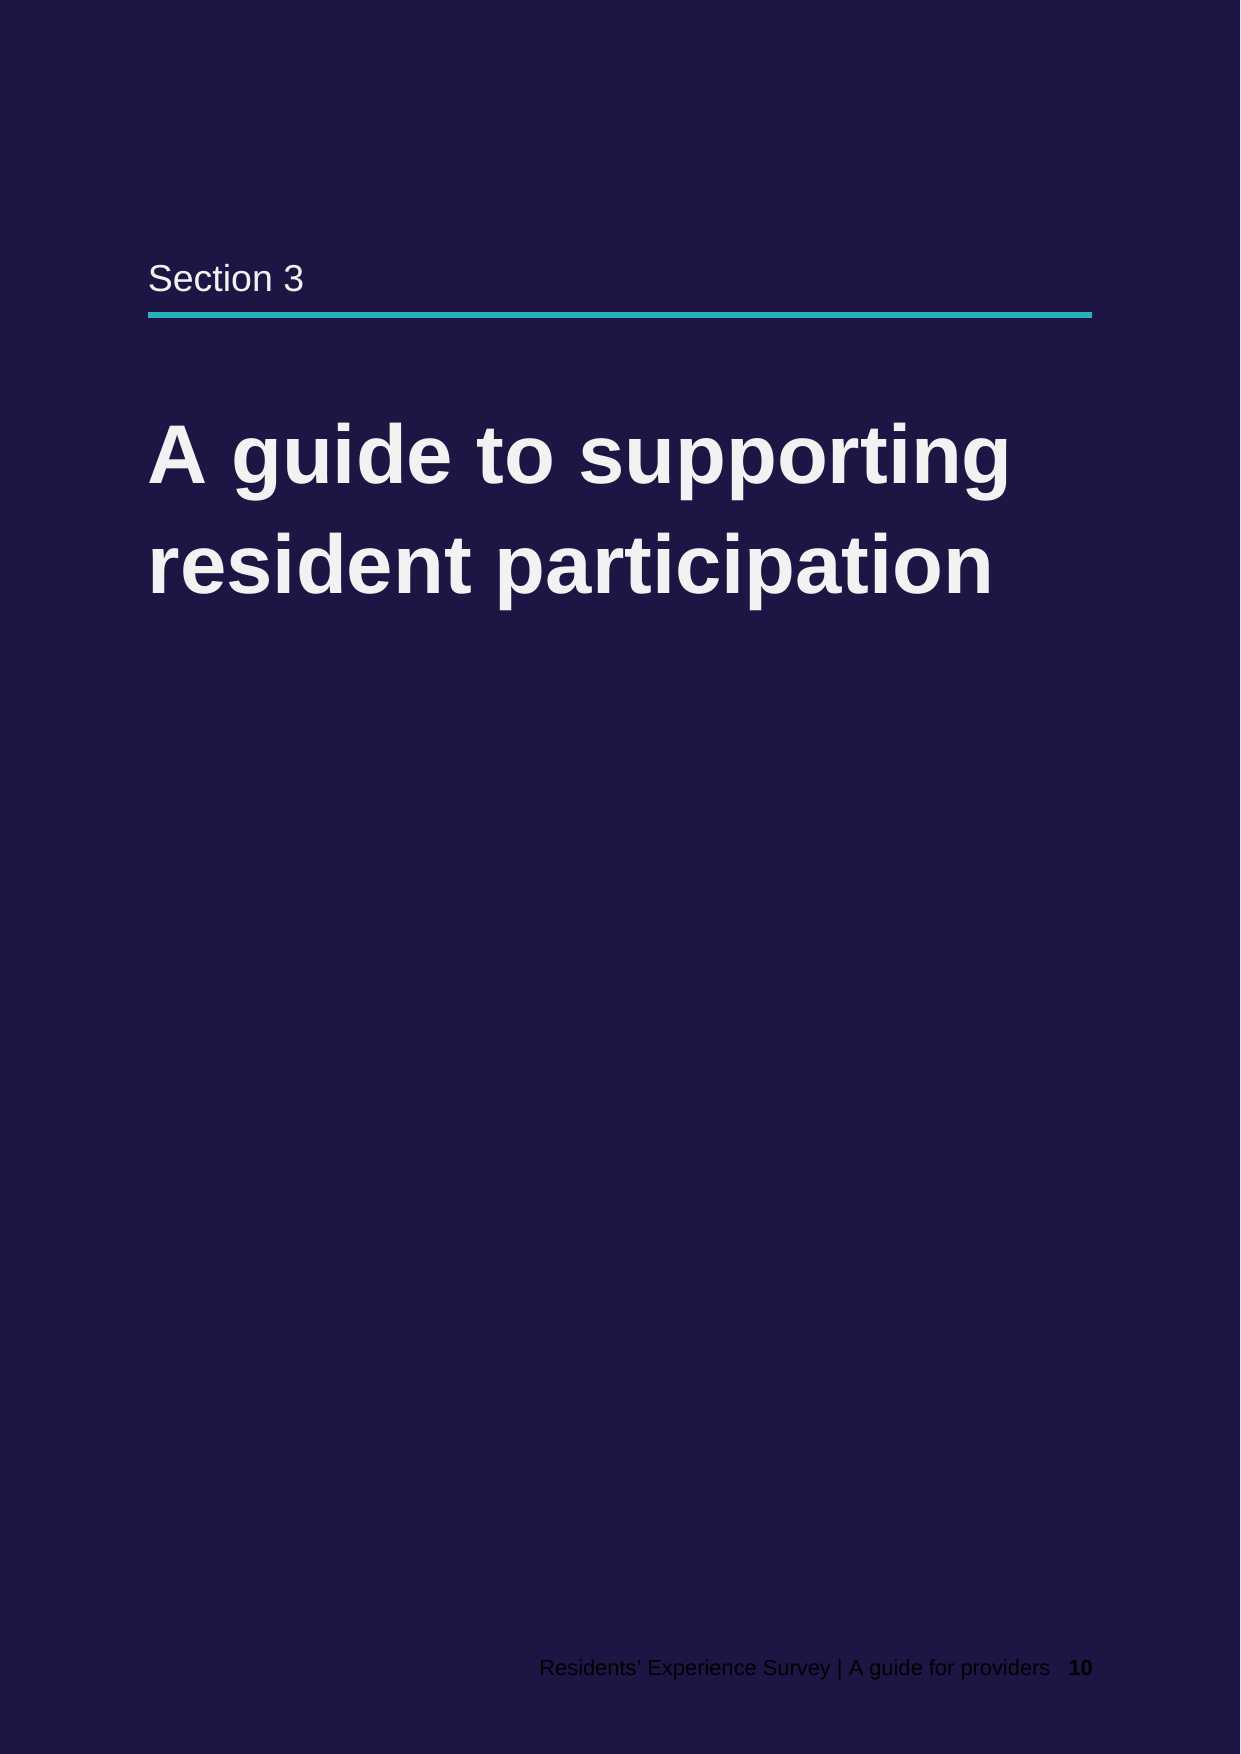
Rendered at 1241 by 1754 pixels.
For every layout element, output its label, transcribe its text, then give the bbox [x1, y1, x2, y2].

title A guide to supporting resident participation [148, 405, 1092, 611]
text Section 3 [148, 256, 1092, 312]
